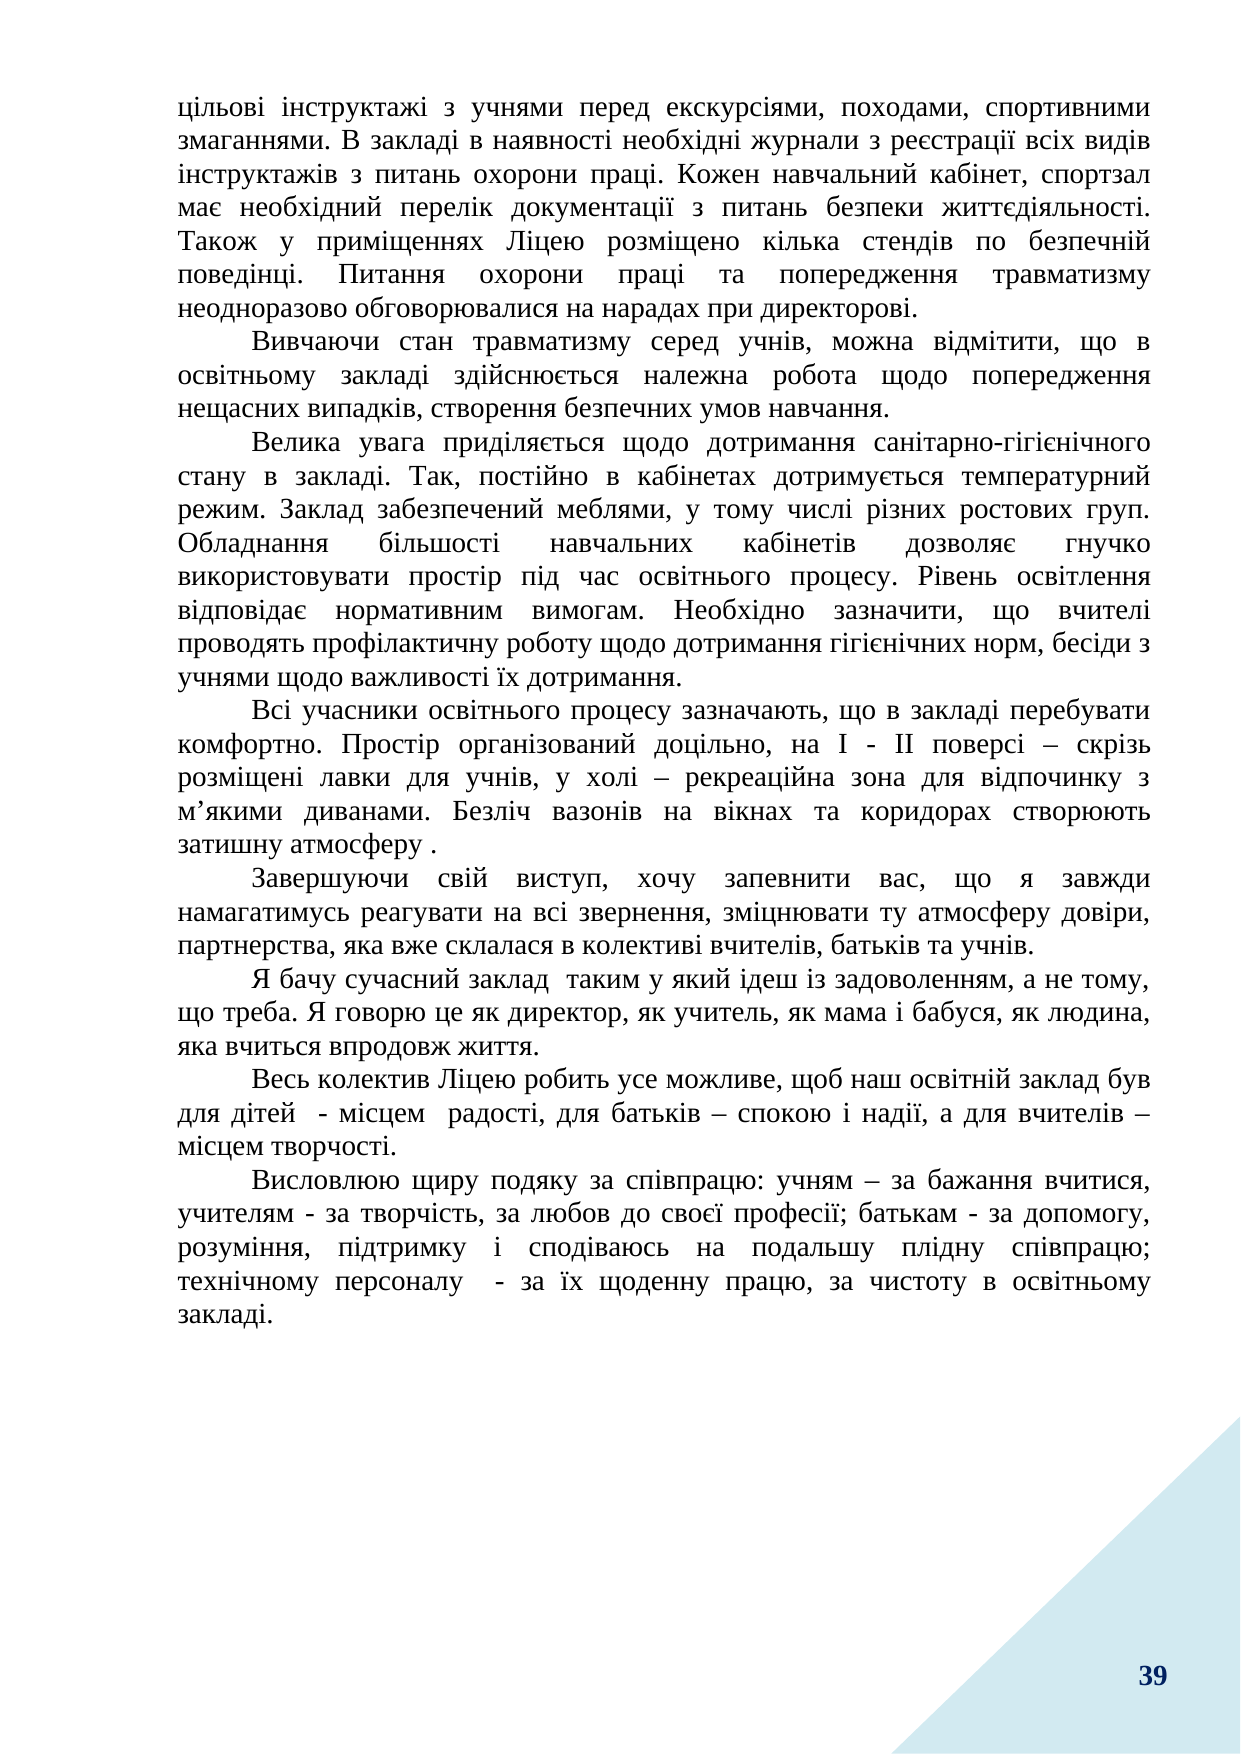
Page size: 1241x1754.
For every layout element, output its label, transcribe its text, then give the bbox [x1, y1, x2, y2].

text Завершуючи свій виступ, хочу запевнити вас, що я завжди намагатимусь реагувати на всі звернення, зміцнювати ту атмосферу довіри, партнерства, яка вже склалася в колективі вчителів, батьків та учнів. [177, 860, 1152, 961]
text Всі учасники освітнього процесу зазначають, що в закладі перебувати комфортно. Простір організований доцільно, на І - ІІ поверсі – скрізь розміщені лавки для учнів, у холі – рекреаційна зона для відпочинку з м’якими диванами. Безліч вазонів на вікнах та коридорах створюють затишну атмосферу . [177, 692, 1152, 860]
text Я бачу сучасний заклад таким у який ідеш із задоволенням, а не тому, що треба. Я говорю це як директор, як учитель, як мама і бабуся, як людина, яка вчиться впродовж життя. [177, 961, 1152, 1061]
text Весь колектив Ліцею робить усе можливе, щоб наш освітній заклад був для дітей - місцем радості, для батьків – спокою і надії, а для вчителів – місцем творчості. [177, 1061, 1152, 1162]
text Вивчаючи стан травматизму серед учнів, можна відмітити, що в освітньому закладі здійснюється належна робота щодо попередження нещасних випадків, створення безпечних умов навчання. [177, 323, 1152, 424]
text Висловлюю щиру подяку за співпрацю: учням – за бажання вчитися, учителям - за творчість, за любов до своєї професії; батькам - за допомогу, розуміння, підтримку і сподіваюсь на подальшу плідну співпрацю; технічному персоналу - за їх щоденну працю, за чистоту в освітньому закладі. [177, 1162, 1152, 1330]
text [177, 89, 1152, 323]
text Велика увага приділяється щодо дотримання санітарно-гігієнічного стану в закладі. Так, постійно в кабінетах дотримується температурний режим. Заклад забезпечений меблями, у тому числі різних ростових груп. Обладнання більшості навчальних кабінетів дозволяє гнучко використовувати простір під час освітнього процесу. Рівень освітлення відповідає нормативним вимогам. Необхідно зазначити, що вчителі проводять профілактичну роботу щодо дотримання гігієнічних норм, бесіди з учнями щодо важливості їх дотримання. [177, 424, 1152, 692]
